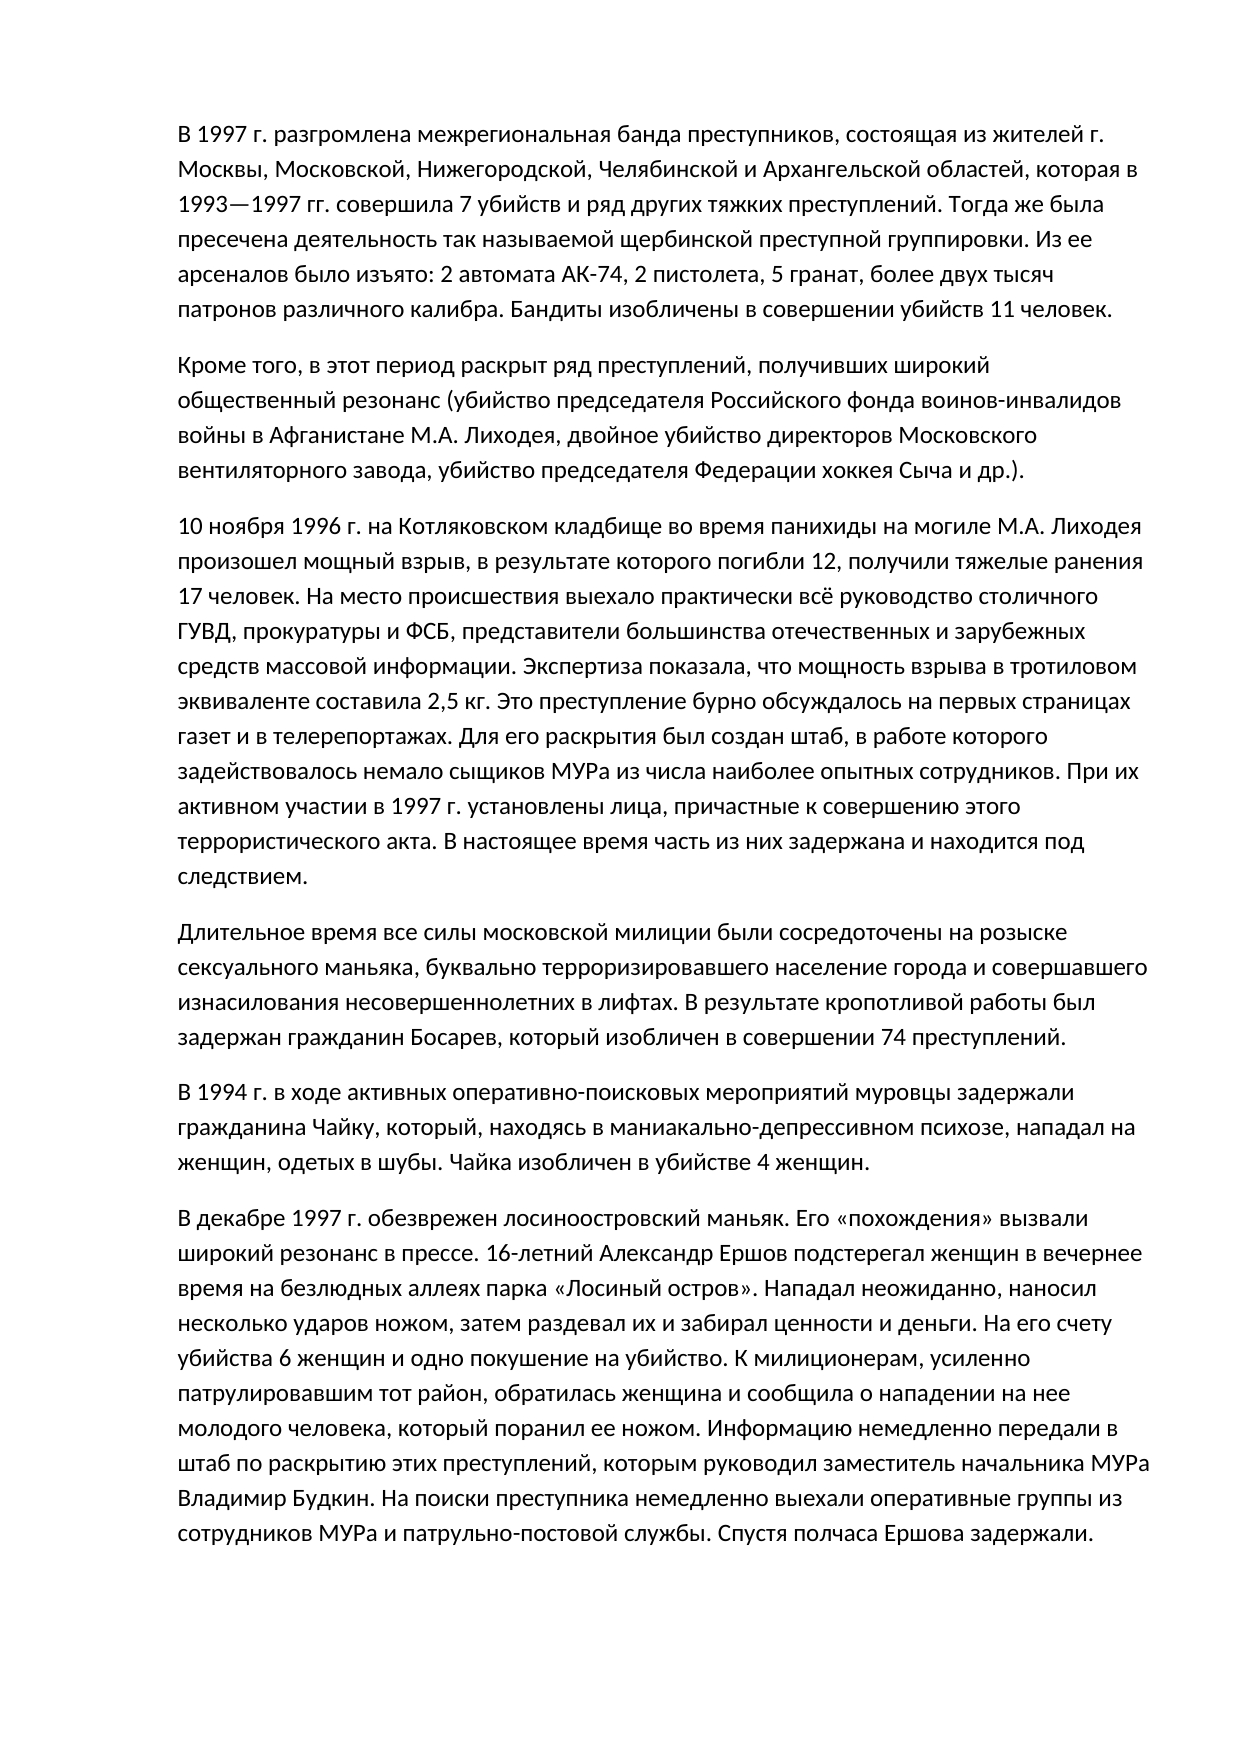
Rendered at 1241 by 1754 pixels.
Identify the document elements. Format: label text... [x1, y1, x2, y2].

text В 1997 г. разгромлена межрегиональная банда преступников, состоящая из жителей г. Москвы, Московской, Нижегородской, Челябинской и Архангельской областей, которая в 1993—1997 гг. совершила 7 убийств и ряд других тяжких преступлений. Тогда же была пресечена деятельность так называемой щербинской преступной группировки. Из ее арсеналов было изъято: 2 автомата АК-74, 2 пистолета, 5 гранат, более двух тысяч патронов различного калибра. Бандиты изобличены в совершении убийств 11 человек. [177, 118, 1152, 324]
text Длительное время все силы московской милиции были сосредоточены на розыске сексуального маньяка, буквально терроризировавшего население города и совершавшего изнасилования несовершеннолетних в лифтах. В результате кропотливой работы был задержан гражданин Босарев, который изобличен в совершении 74 преступлений. [177, 916, 1152, 1051]
text Кроме того, в этот период раскрыт ряд преступлений, получивших широкий общественный резонанс (убийство председателя Российского фонда воинов-инвалидов войны в Афганистане М.А. Лиходея, двойное убийство директоров Московского вентиляторного завода, убийство председателя Федерации хоккея Сыча и др.). [177, 349, 1152, 484]
text 10 ноября 1996 г. на Котляковском кладбище во время панихиды на могиле М.А. Лиходея произошел мощный взрыв, в результате которого погибли 12, получили тяжелые ранения 17 человек. На место происшествия выехало практически всё руководство столичного ГУВД, прокуратуры и ФСБ, представители большинства отечественных и зарубежных средств массовой информации. Экспертиза показала, что мощность взрыва в тротиловом эквиваленте составила 2,5 кг. Это преступление бурно обсуждалось на первых страницах газет и в телерепортажах. Для его раскрытия был создан штаб, в работе которого задействовалось немало сыщиков МУРа из числа наиболее опытных сотрудников. При их активном участии в 1997 г. установлены лица, причастные к совершению этого террористического акта. В настоящее время часть из них задержана и находится под следствием. [177, 510, 1152, 890]
text В декабре 1997 г. обезврежен лосиноостровский маньяк. Его «похождения» вызвали широкий резонанс в прессе. 16-летний Александр Ершов подстерегал женщин в вечернее время на безлюдных аллеях парка «Лосиный остров». Нападал неожиданно, наносил несколько ударов ножом, затем раздевал их и забирал ценности и деньги. На его счету убийства 6 женщин и одно покушение на убийство. К милиционерам, усиленно патрулировавшим тот район, обратилась женщина и сообщила о нападении на нее молодого человека, который поранил ее ножом. Информацию немедленно передали в штаб по раскрытию этих преступлений, которым руководил заместитель начальника МУРа Владимир Будкин. На поиски преступника немедленно выехали оперативные группы из сотрудников МУРа и патрульно-постовой службы. Спустя полчаса Ершова задержали. [177, 1202, 1152, 1548]
text В 1994 г. в ходе активных оперативно-поисковых мероприятий муровцы задержали гражданина Чайку, который, находясь в маниакально-депрессивном психозе, нападал на женщин, одетых в шубы. Чайка изобличен в убийстве 4 женщин. [177, 1076, 1152, 1177]
